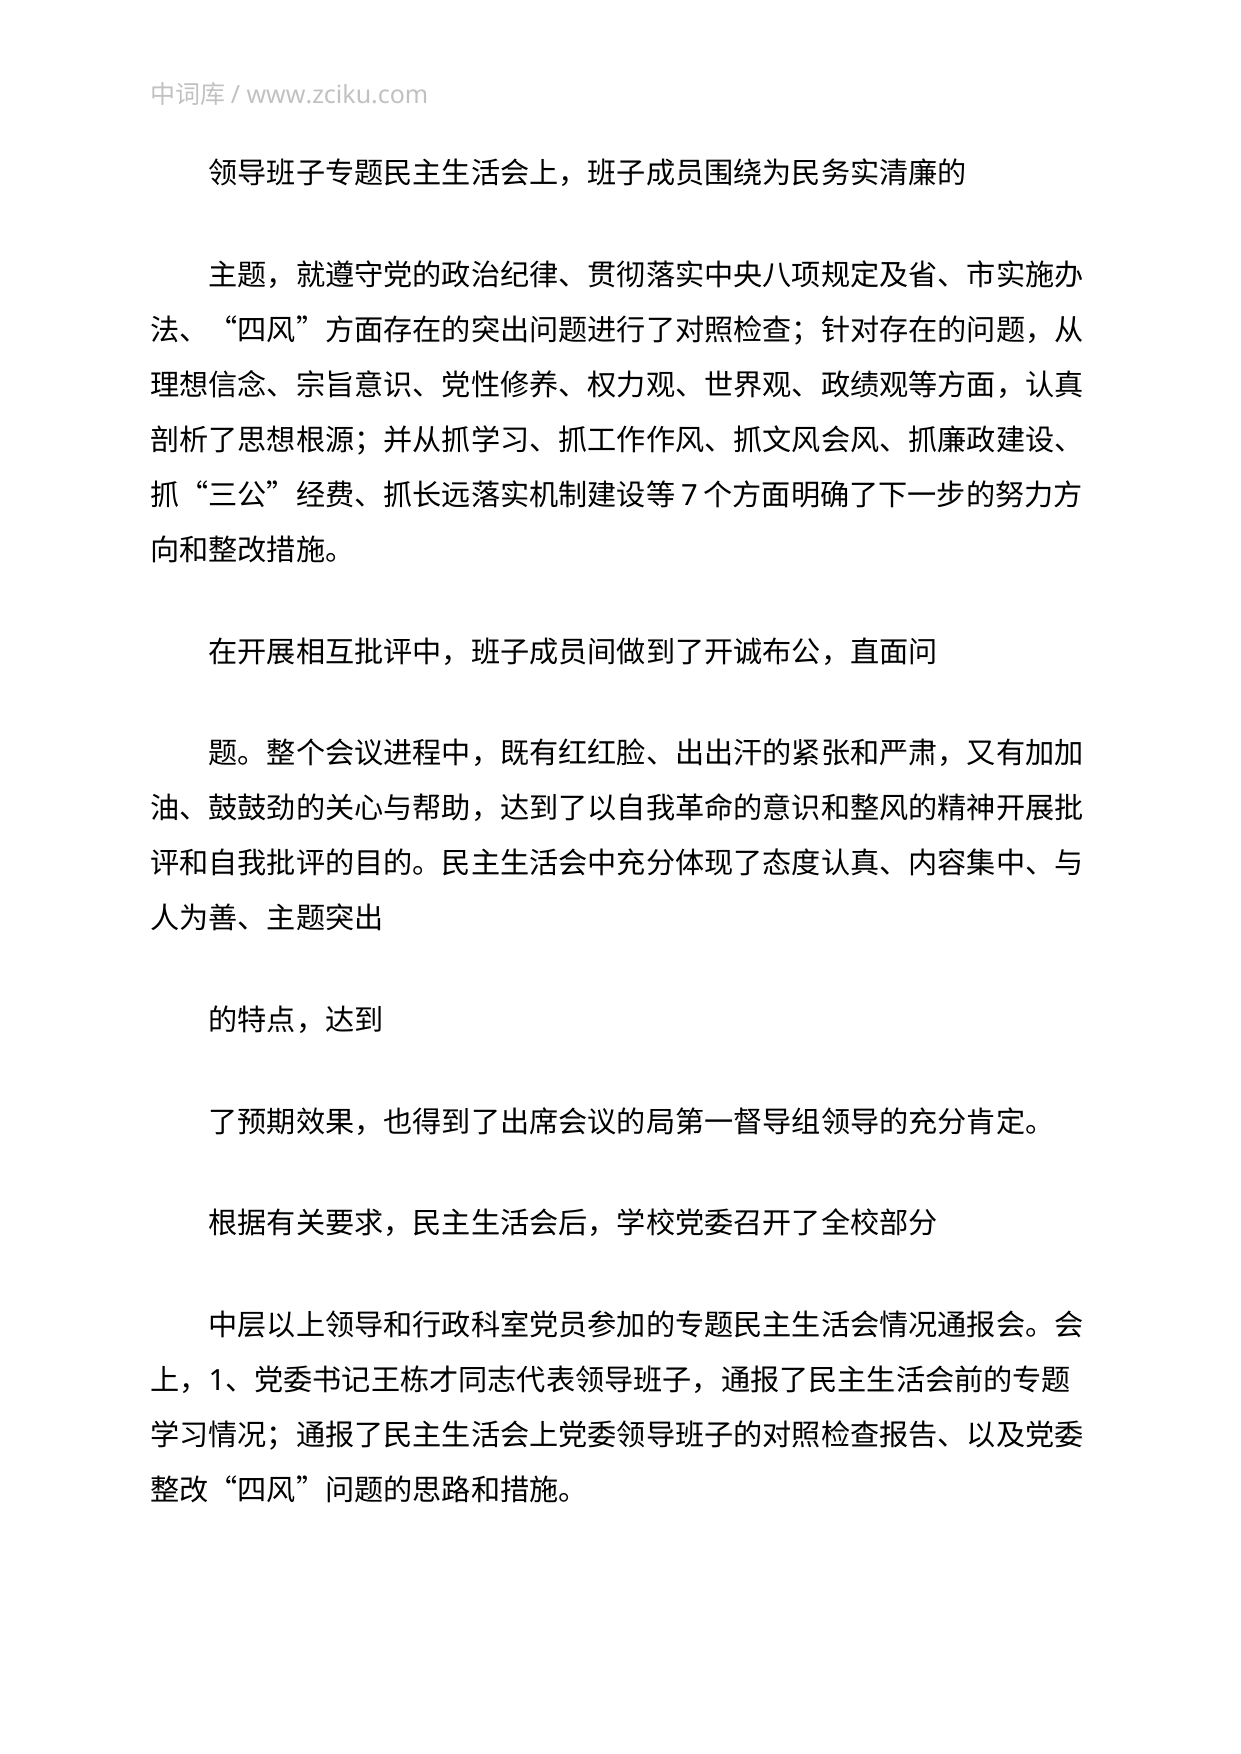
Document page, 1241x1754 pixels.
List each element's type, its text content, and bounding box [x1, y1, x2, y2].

text 领导班子专题民主生活会上，班子成员围绕为民务实清廉的 [150, 150, 1090, 192]
text 在开展相互批评中，班子成员间做到了开诚布公，直面问 [150, 628, 1090, 670]
text 根据有关要求，民主生活会后，学校党委召开了全校部分 [150, 1200, 1090, 1242]
text 了预期效果，也得到了出席会议的局第一督导组领导的充分肯定。 [150, 1098, 1090, 1140]
text 题。整个会议进程中，既有红红脸、出出汗的紧张和严肃，又有加加油、鼓鼓劲的关心与帮助，达到了以自我革命的意识和整风的精神开展批评和自我批评的目的。民主生活会中充分体现了态度认真、内容集中、与人为善、主题突出 [150, 730, 1090, 937]
text 的特点，达到 [150, 996, 1090, 1039]
text 主题，就遵守党的政治纪律、贯彻落实中央八项规定及省、市实施办法、“四风”方面存在的突出问题进行了对照检查；针对存在的问题，从理想信念、宗旨意识、党性修养、权力观、世界观、政绩观等方面，认真剖析了思想根源；并从抓学习、抓工作作风、抓文风会风、抓廉政建设、抓“三公”经费、抓长远落实机制建设等7个方面明确了下一步的努力方向和整改措施。 [150, 252, 1090, 569]
text 中层以上领导和行政科室党员参加的专题民主生活会情况通报会。会上，1、党委书记王栋才同志代表领导班子，通报了民主生活会前的专题学习情况；通报了民主生活会上党委领导班子的对照检查报告、以及党委整改“四风”问题的思路和措施。 [150, 1302, 1090, 1509]
